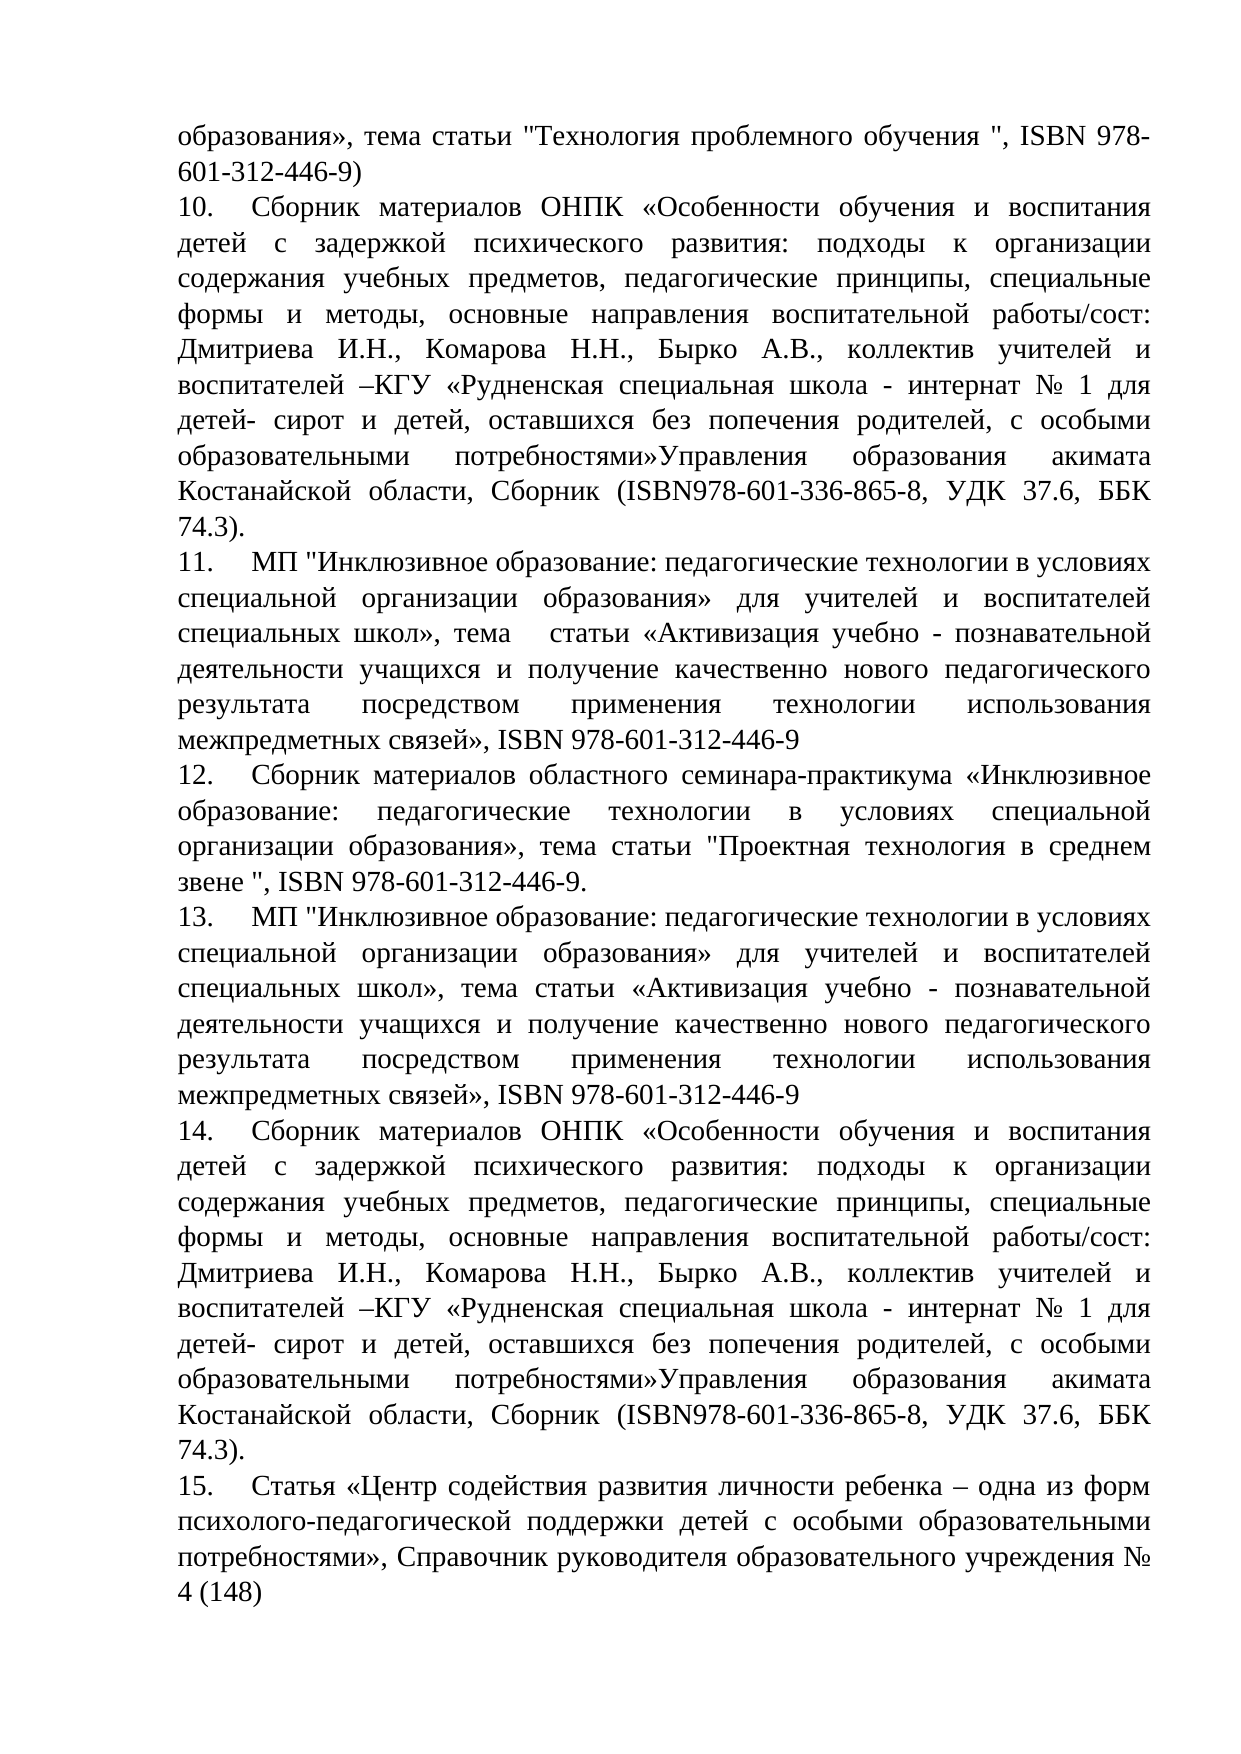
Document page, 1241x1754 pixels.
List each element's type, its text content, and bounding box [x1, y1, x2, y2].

list Статья «Центр содействия развития личности ребенка – одна из форм психолого-педагогической поддержки детей с особыми образовательными потребностями», Справочник руководителя образовательного учреждения № 4 (148) [177, 1468, 1152, 1608]
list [177, 118, 1152, 187]
list МП "Инклюзивное образование: педагогические технологии в условиях специальной организации образования» для учителей и воспитателей специальных школ», тема статьи «Активизация учебно - познавательной деятельности учащихся и получение качественно нового педагогического результата посредством применения технологии использования межпредметных связей», ISBN 978-601-312-446-9 [177, 544, 1152, 756]
list Сборник материалов ОНПК «Особенности обучения и воспитания детей с задержкой психического развития: подходы к организации содержания учебных предметов, педагогические принципы, специальные формы и методы, основные направления воспитательной работы/сост: Дмитриева И.Н., Комарова Н.Н., Бырко А.В., коллектив учителей и воспитателей –КГУ «Рудненская специальная школа - интернат № 1 для детей- сирот и детей, оставшихся без попечения родителей, с особыми образовательными потребностями»Управления образования акимата Костанайской области, Сборник (ISBN978-601-336-865-8, УДК 37.6, ББК 74.3). [177, 189, 1152, 542]
list Сборник материалов областного семинара-практикума «Инклюзивное образование: педагогические технологии в условиях специальной организации образования», тема статьи "Проектная технология в среднем звене ", ISBN 978-601-312-446-9. [177, 757, 1152, 898]
list МП "Инклюзивное образование: педагогические технологии в условиях специальной организации образования» для учителей и воспитателей специальных школ», тема статьи «Активизация учебно - познавательной деятельности учащихся и получение качественно нового педагогического результата посредством применения технологии использования межпредметных связей», ISBN 978-601-312-446-9 [177, 899, 1152, 1111]
list Сборник материалов ОНПК «Особенности обучения и воспитания детей с задержкой психического развития: подходы к организации содержания учебных предметов, педагогические принципы, специальные формы и методы, основные направления воспитательной работы/сост: Дмитриева И.Н., Комарова Н.Н., Бырко А.В., коллектив учителей и воспитателей –КГУ «Рудненская специальная школа - интернат № 1 для детей- сирот и детей, оставшихся без попечения родителей, с особыми образовательными потребностями»Управления образования акимата Костанайской области, Сборник (ISBN978-601-336-865-8, УДК 37.6, ББК 74.3). [177, 1113, 1152, 1466]
